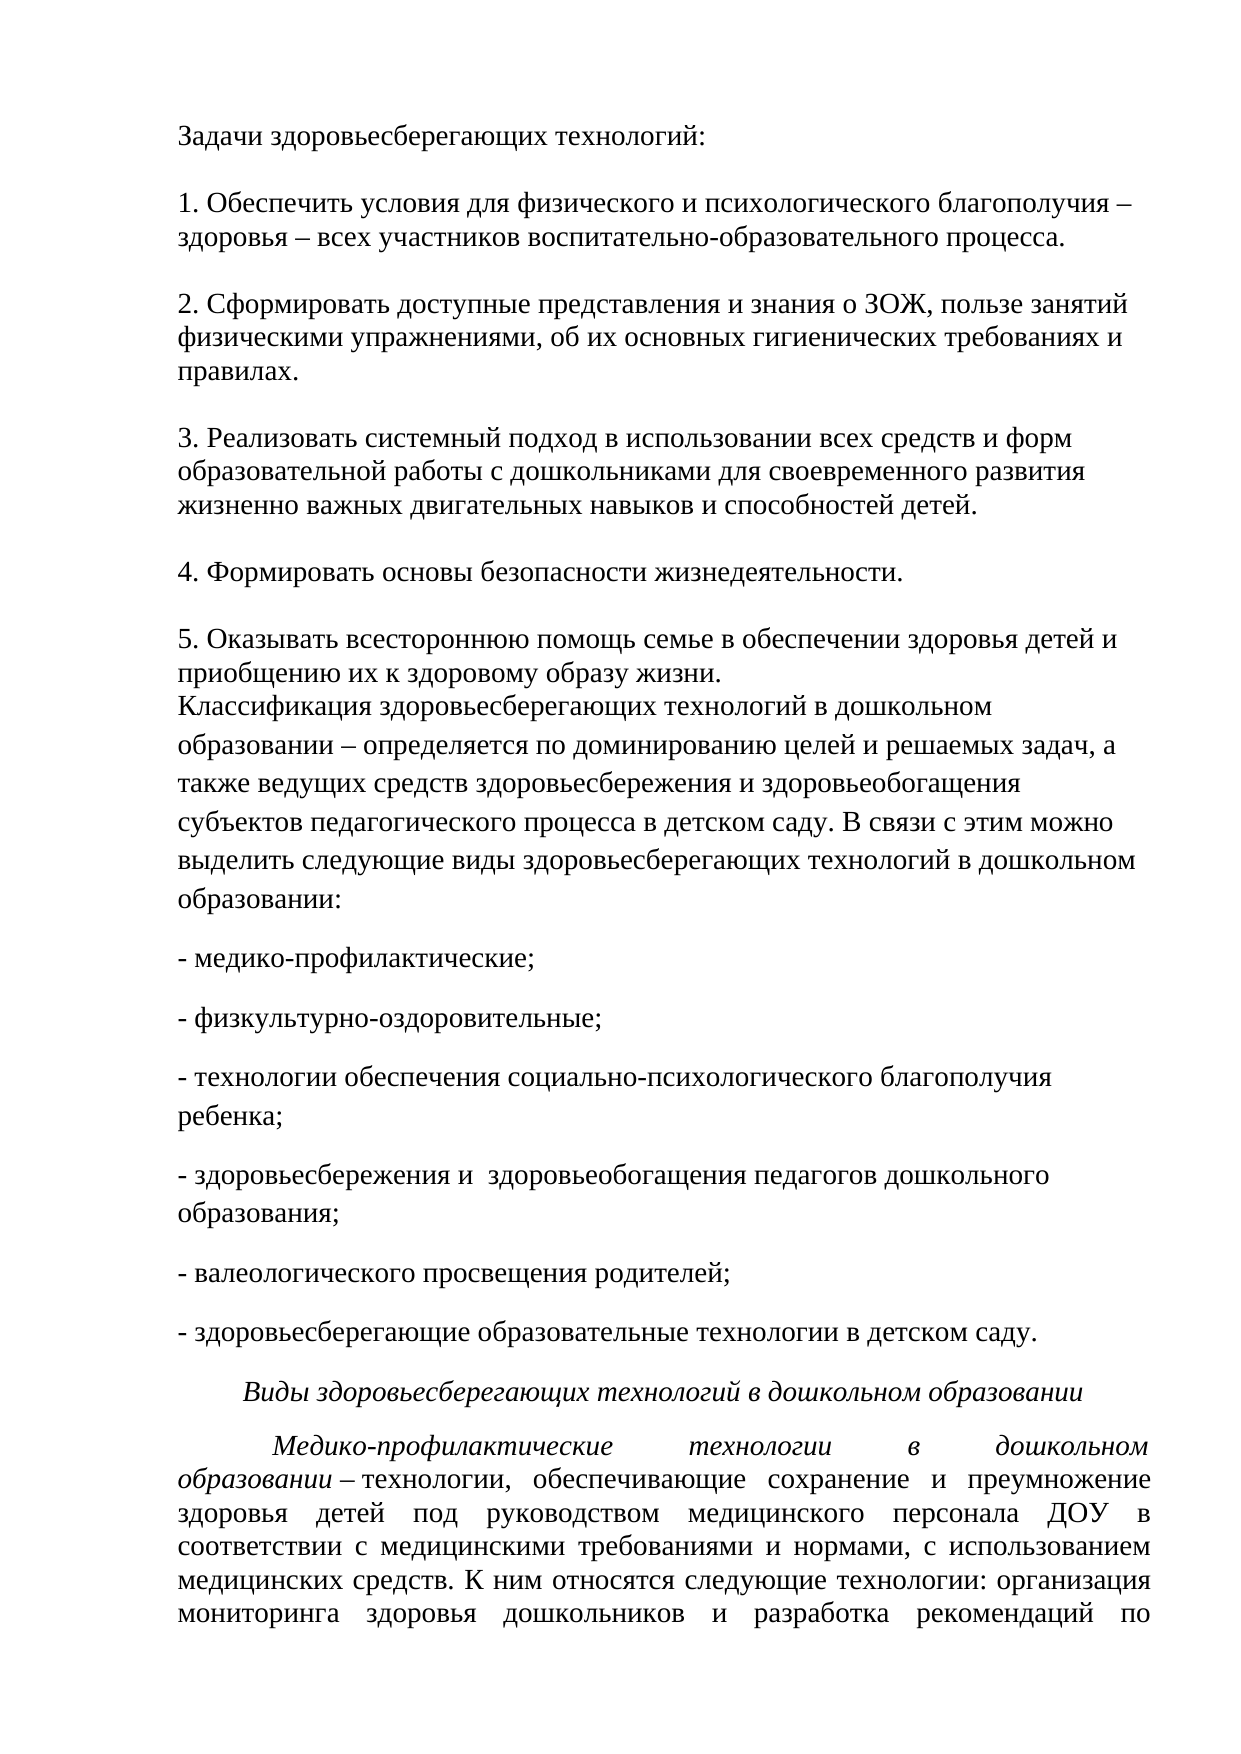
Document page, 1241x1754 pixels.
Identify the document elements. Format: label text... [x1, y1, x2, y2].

text 3. Реализовать системный подход в использовании всех средств и форм образовательной работы с дошкольниками для своевременного развития жизненно важных двигательных навыков и способностей детей. [177, 420, 1152, 521]
text - валеологического просвещения родителей; [177, 1255, 1152, 1288]
text - здоровьесберегающие образовательные технологии в детском саду. [177, 1314, 1152, 1348]
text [177, 1428, 1152, 1629]
text Задачи здоровьесберегающих технологий: [177, 118, 1152, 152]
text 4. Формировать основы безопасности жизнедеятельности. [177, 554, 1152, 588]
text Классификация здоровьесберегающих технологий в дошкольном образовании – определяется по доминированию целей и решаемых задач, а также ведущих средств здоровьесбережения и здоровьеобогащения субъектов педагогического процесса в детском саду. В связи с этим можно выделить следующие виды здоровьесберегающих технологий в дошкольном образовании: [177, 688, 1152, 914]
text 5. Оказывать всестороннюю помощь семье в обеспечении здоровья детей и приобщению их к здоровому образу жизни. [177, 621, 1152, 688]
text 2. Сформировать доступные представления и знания о ЗОЖ, пользе занятий физическими упражнениями, об их основных гигиенических требованиях и правилах. [177, 286, 1152, 386]
text 1. Обеспечить условия для физического и психологического благополучия – здоровья – всех участников воспитательно-образовательного процесса. [177, 185, 1152, 252]
text - медико-профилактические; [177, 940, 1152, 974]
text Виды здоровьесберегающих технологий в дошкольном образовании [177, 1374, 1152, 1407]
text - физкультурно-оздоровительные; [177, 1000, 1152, 1033]
text - технологии обеспечения социально-психологического благополучия ребенка; [177, 1059, 1152, 1131]
text - здоровьесбережения и здоровьеобогащения педагогов дошкольного образования; [177, 1157, 1152, 1229]
